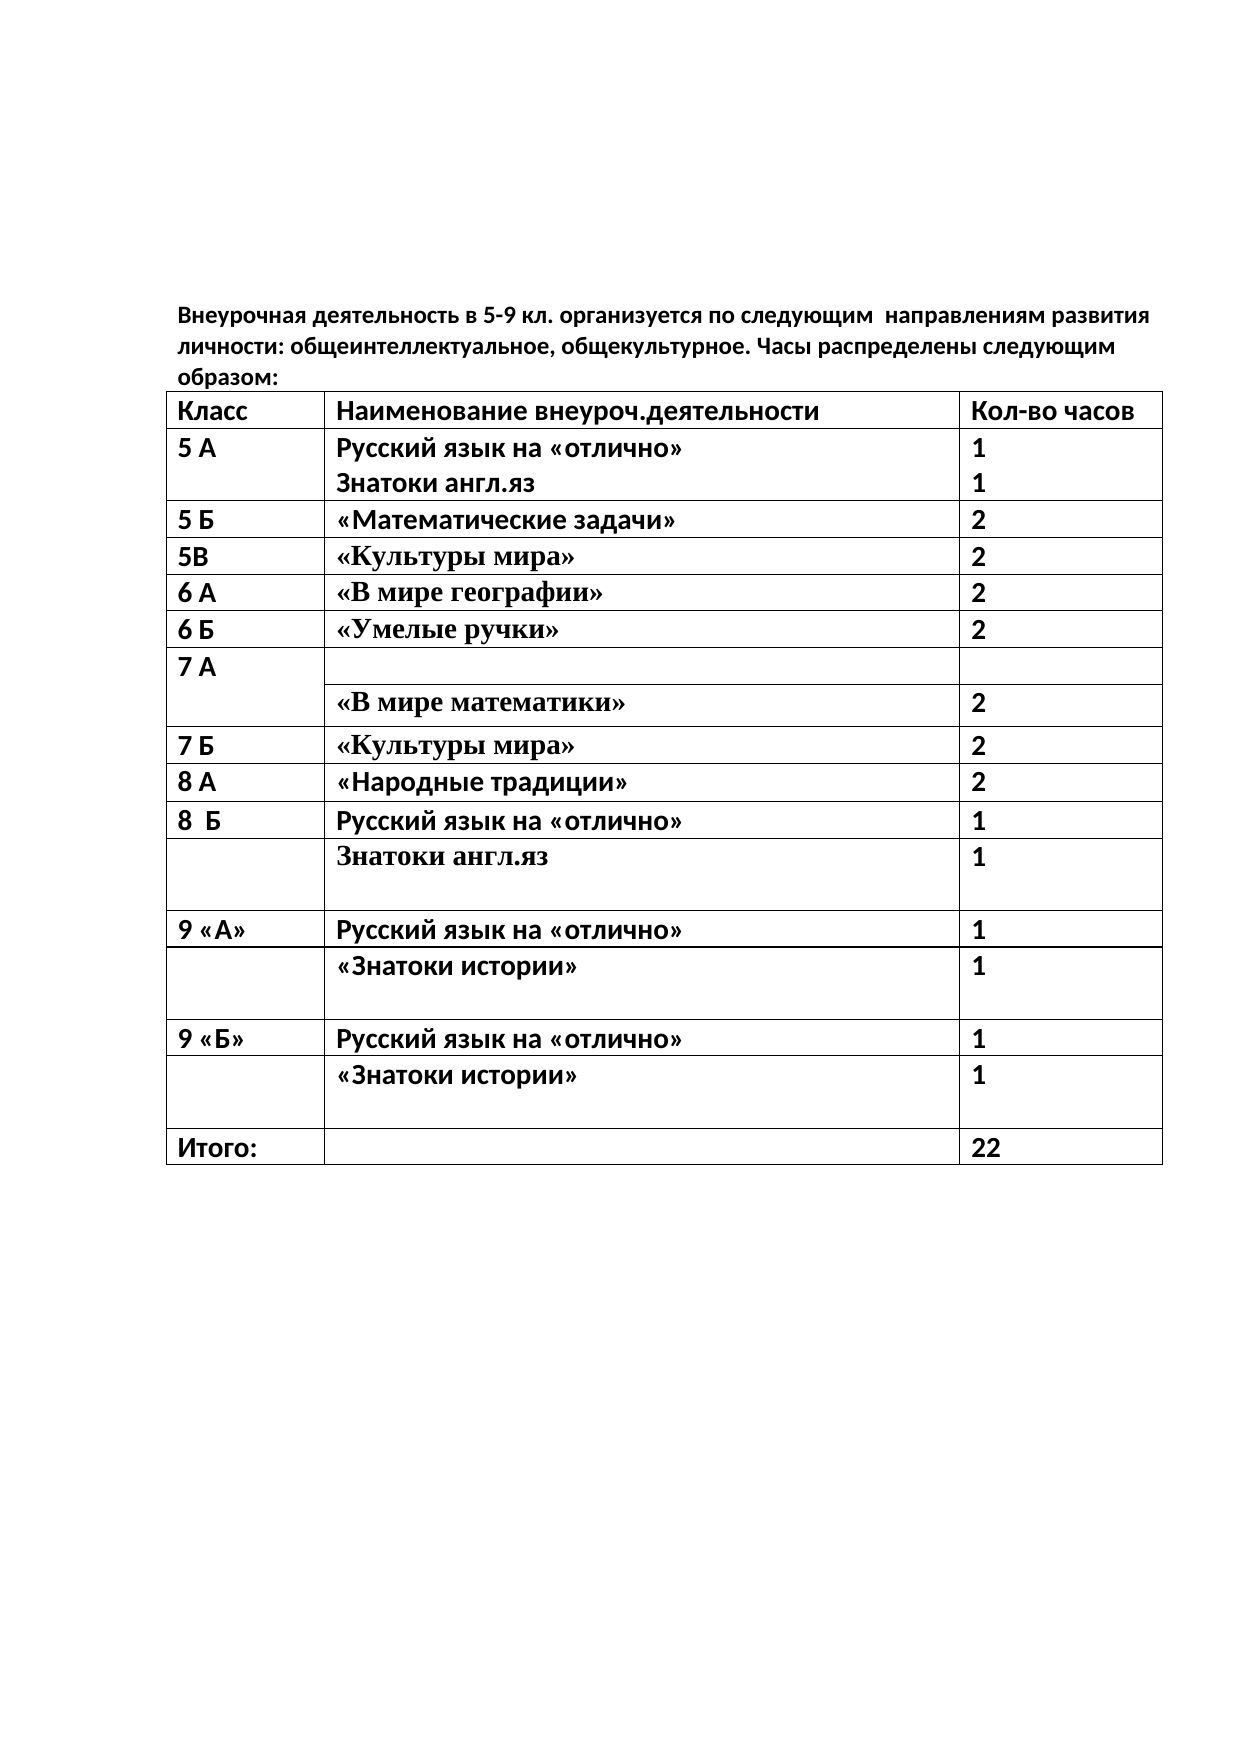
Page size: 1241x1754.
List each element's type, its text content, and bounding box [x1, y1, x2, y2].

table_header Класс [167, 392, 324, 428]
table_cell Русский язык на «отлично» [325, 802, 959, 837]
table_cell 6 А [167, 575, 324, 610]
table_cell 2 [960, 501, 1162, 537]
table_cell «Народные традиции» [325, 764, 959, 801]
table_cell 8 Б [167, 802, 324, 837]
table_cell [960, 648, 1162, 683]
table_cell «Математические задачи» [325, 501, 959, 537]
table_cell «Знатоки истории» [325, 1056, 959, 1128]
table_cell 9 «А» [167, 911, 324, 946]
table_header Наименование внеуроч.деятельности [325, 392, 959, 428]
table_cell 1 [960, 1056, 1162, 1128]
table_cell 22 [960, 1129, 1162, 1164]
table_cell 1 [960, 911, 1162, 946]
table_cell 2 [960, 611, 1162, 647]
table_cell «Знатоки истории» [325, 948, 959, 1019]
table_cell «В мире математики» [325, 685, 959, 726]
table_cell [325, 648, 959, 683]
table_cell 2 [960, 764, 1162, 801]
table_cell 1 [960, 1020, 1162, 1055]
text Внеурочная деятельность в 5-9 кл. организуется по следующим направлениям развития личности: общеинтеллектуальное, общекультурное. Часы распределены следующим образом: [177, 300, 1152, 391]
table_cell 2 [960, 727, 1162, 762]
table_cell [167, 1056, 324, 1128]
table_cell 8 А [167, 764, 324, 801]
table_cell [167, 839, 324, 910]
table_cell 2 [960, 575, 1162, 610]
table_cell [167, 948, 324, 1019]
table_cell 1 [960, 948, 1162, 1019]
table_cell «Культуры мира» [325, 727, 959, 762]
table_cell «Культуры мира» [325, 538, 959, 573]
table_cell 5 Б [167, 501, 324, 537]
table_cell 6 Б [167, 611, 324, 647]
table_cell Русский язык на «отлично» [325, 911, 959, 946]
table_header Кол-во часов [960, 392, 1162, 428]
table_cell «Умелые ручки» [325, 611, 959, 647]
table_cell 1 1 [960, 429, 1162, 500]
table_cell [325, 1129, 959, 1164]
table_cell Знатоки англ.яз [325, 839, 959, 910]
table_cell 2 [960, 685, 1162, 726]
table_cell 5В [167, 538, 324, 573]
table_cell 2 [960, 538, 1162, 573]
table_cell 1 [960, 839, 1162, 910]
table_cell Итого: [167, 1129, 324, 1164]
table_cell 5 А [167, 429, 324, 500]
table_cell 7 А [167, 648, 324, 726]
table_cell 7 Б [167, 727, 324, 762]
table_cell 1 [960, 802, 1162, 837]
table_cell 9 «Б» [167, 1020, 324, 1055]
table_cell Русский язык на «отлично» Знатоки англ.яз [325, 429, 959, 500]
table_cell Русский язык на «отлично» [325, 1020, 959, 1055]
table_cell «В мире географии» [325, 575, 959, 610]
